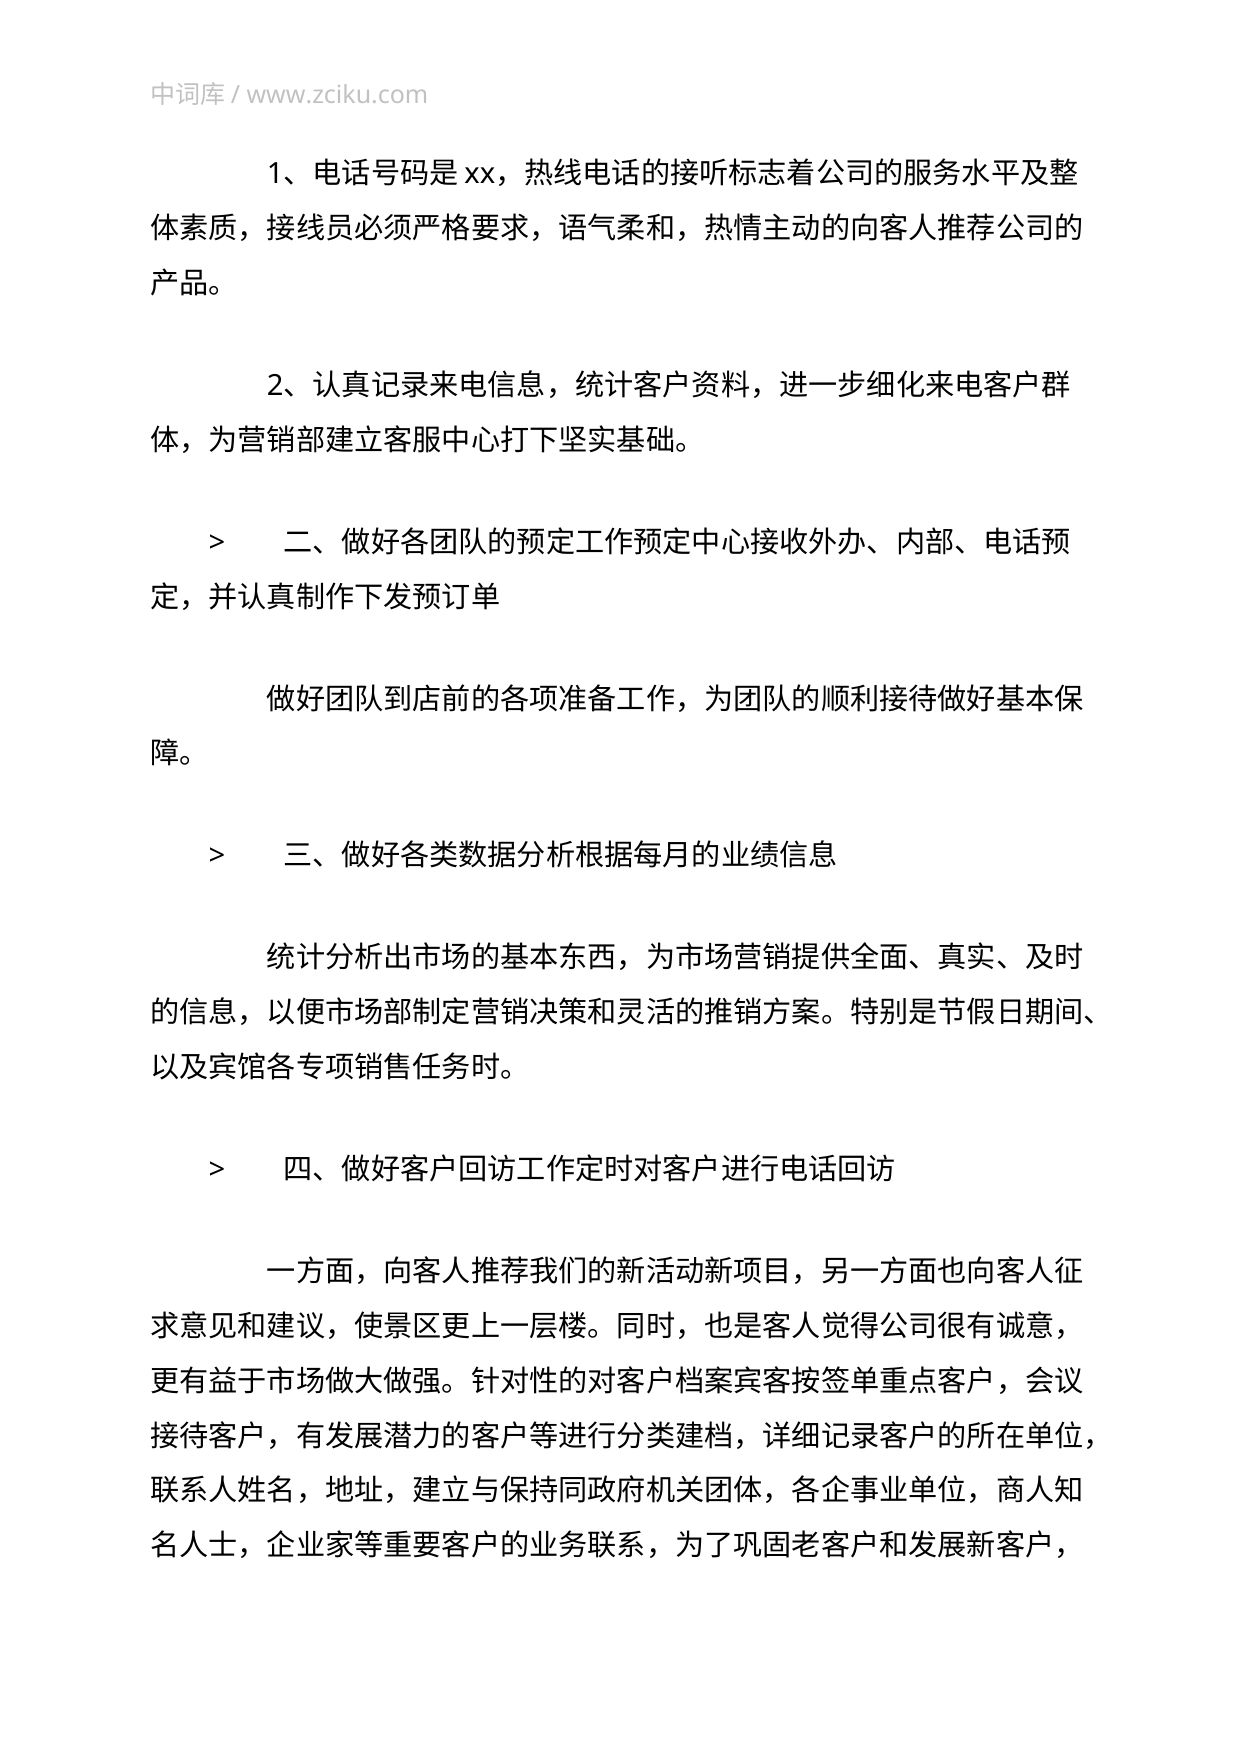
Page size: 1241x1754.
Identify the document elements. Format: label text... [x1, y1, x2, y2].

text 做好团队到店前的各项准备工作，为团队的顺利接待做好基本保障。 [150, 675, 1090, 772]
text 1、电话号码是xx，热线电话的接听标志着公司的服务水平及整体素质，接线员必须严格要求，语气柔和，热情主动的向客人推荐公司的产品。 [150, 150, 1090, 302]
text > 四、做好客户回访工作定时对客户进行电话回访 [150, 1145, 1090, 1188]
text > 二、做好各团队的预定工作预定中心接收外办、内部、电话预定，并认真制作下发预订单 [150, 518, 1090, 616]
text 2、认真记录来电信息，统计客户资料，进一步细化来电客户群体，为营销部建立客服中心打下坚实基础。 [150, 362, 1090, 459]
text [150, 1247, 1090, 1564]
text > 三、做好各类数据分析根据每月的业绩信息 [150, 832, 1090, 874]
text 统计分析出市场的基本东西，为市场营销提供全面、真实、及时的信息，以便市场部制定营销决策和灵活的推销方案。特别是节假日期间、以及宾馆各专项销售任务时。 [150, 934, 1090, 1086]
